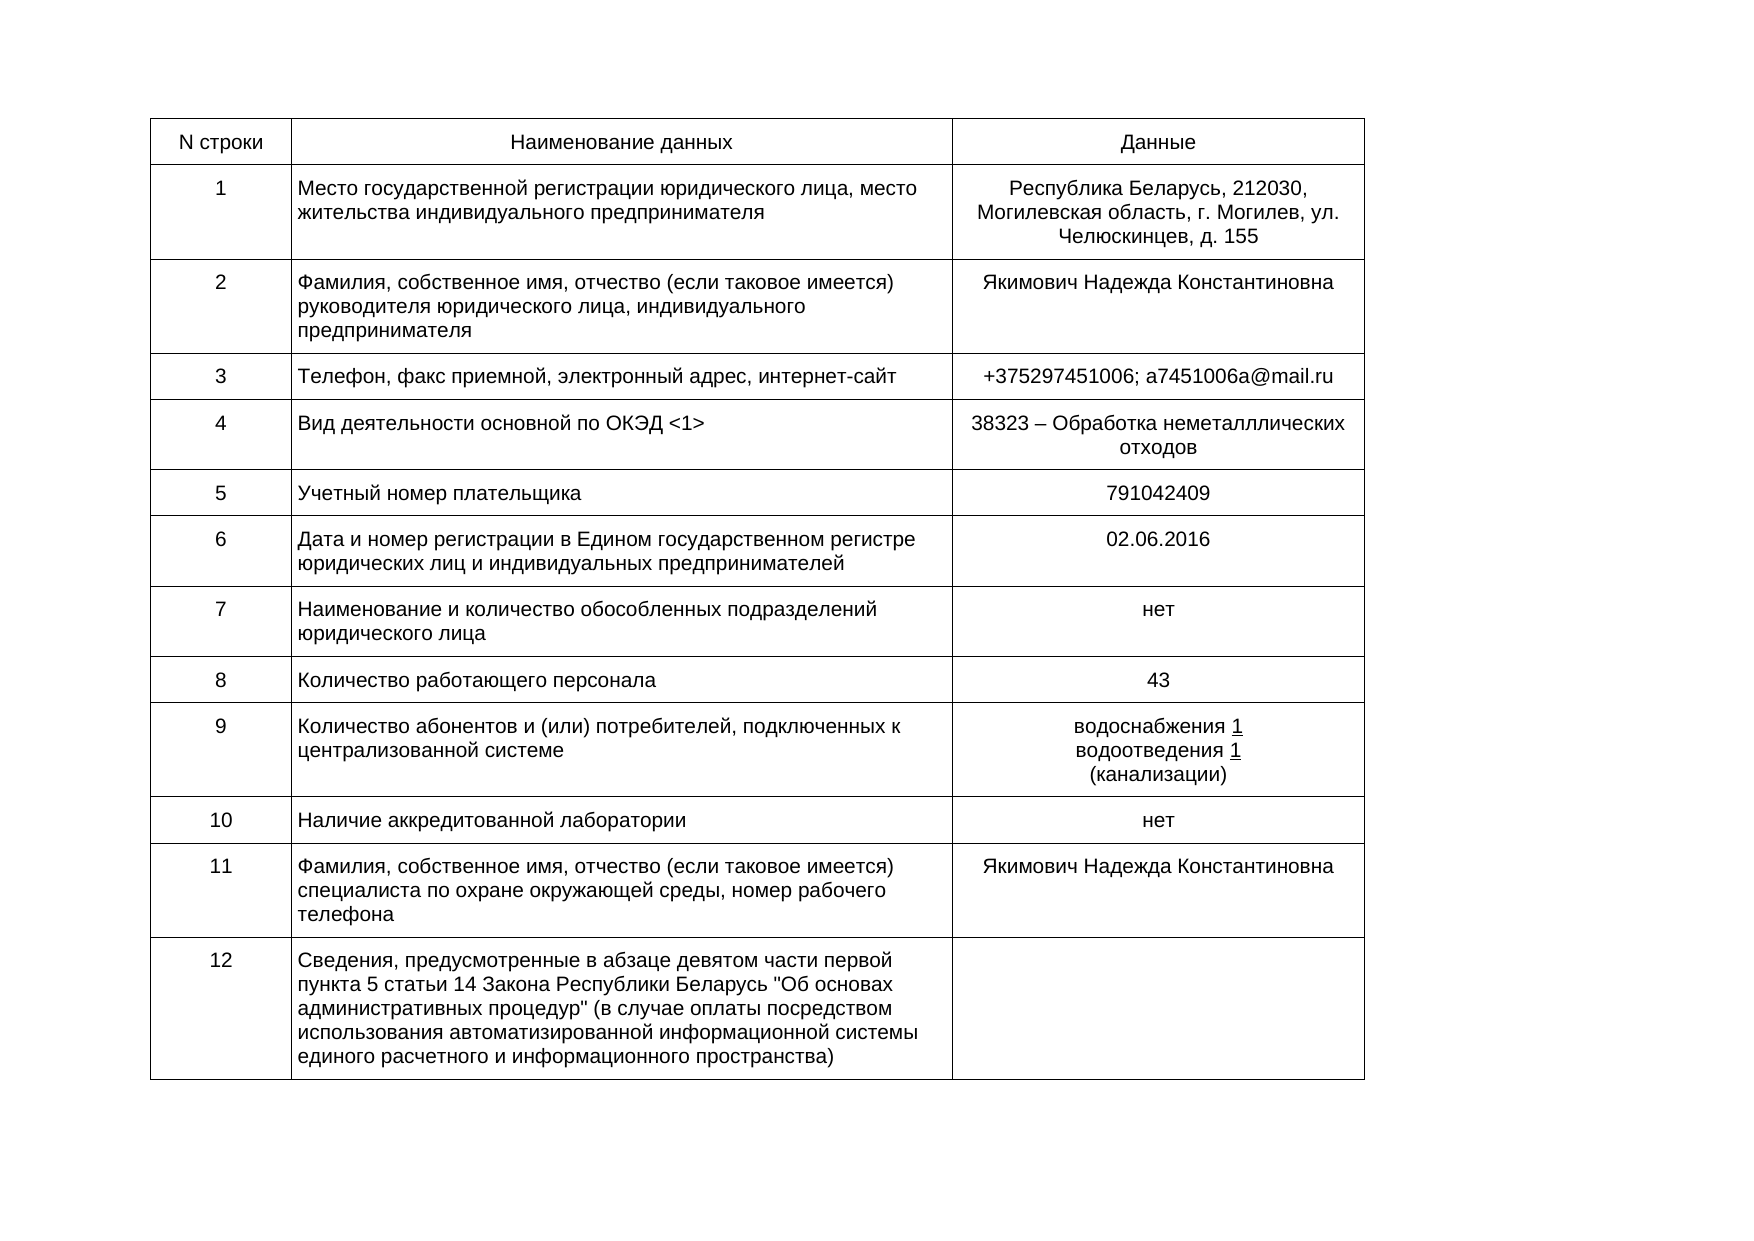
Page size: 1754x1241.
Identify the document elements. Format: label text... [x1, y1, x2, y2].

table_cell 6 [151, 516, 291, 586]
table_cell Учетный номер плательщика [292, 470, 952, 515]
table_cell водоснабжения 1 водоотведения 1 (канализации) [953, 703, 1364, 796]
table_header Наименование данных [292, 119, 952, 164]
table_cell Якимович Надежда Константиновна [953, 260, 1364, 353]
table_cell Наличие аккредитованной лаборатории [292, 797, 952, 842]
table_cell 2 [151, 260, 291, 353]
table_cell Телефон, факс приемной, электронный адрес, интернет-сайт [292, 354, 952, 399]
table_cell Наименование и количество обособленных подразделений юридического лица [292, 587, 952, 656]
table_cell Вид деятельности основной по ОКЭД <1> [292, 400, 952, 469]
table_cell +375297451006; а7451006а@mail.ru [953, 354, 1364, 399]
table_header N строки [151, 119, 291, 164]
table_cell 10 [151, 797, 291, 842]
table_cell 1 [151, 165, 291, 258]
table_cell нет [953, 797, 1364, 842]
table_cell Фамилия, собственное имя, отчество (если таковое имеется) руководителя юридического лица, индивидуального предпринимателя [292, 260, 952, 353]
table_cell 791042409 [953, 470, 1364, 515]
table_cell 9 [151, 703, 291, 796]
table_cell 5 [151, 470, 291, 515]
table_cell 12 [151, 938, 291, 1079]
table_cell нет [953, 587, 1364, 656]
table_cell Республика Беларусь, 212030, Могилевская область, г. Могилев, ул. Челюскинцев, д. 155 [953, 165, 1364, 258]
table_cell 8 [151, 657, 291, 702]
table_cell Фамилия, собственное имя, отчество (если таковое имеется) специалиста по охране окружающей среды, номер рабочего телефона [292, 844, 952, 937]
table_cell 43 [953, 657, 1364, 702]
table_cell [953, 938, 1364, 1079]
table_cell 11 [151, 844, 291, 937]
table_cell Якимович Надежда Константиновна [953, 844, 1364, 937]
table_cell Место государственной регистрации юридического лица, место жительства индивидуального предпринимателя [292, 165, 952, 258]
table_cell 02.06.2016 [953, 516, 1364, 586]
table_cell Сведения, предусмотренные в абзаце девятом части первой пункта 5 статьи 14 Закона Республики Беларусь "Об основах административных процедур" (в случае оплаты посредством использования автоматизированной информационной системы единого расчетного и информационного пространства) [292, 938, 952, 1079]
table_cell Дата и номер регистрации в Едином государственном регистре юридических лиц и индивидуальных предпринимателей [292, 516, 952, 586]
table_cell 38323 – Обработка неметалллических отходов [953, 400, 1364, 469]
table_cell Количество абонентов и (или) потребителей, подключенных к централизованной системе [292, 703, 952, 796]
table_cell 3 [151, 354, 291, 399]
table_header Данные [953, 119, 1364, 164]
table_cell 4 [151, 400, 291, 469]
table_cell Количество работающего персонала [292, 657, 952, 702]
table_cell 7 [151, 587, 291, 656]
